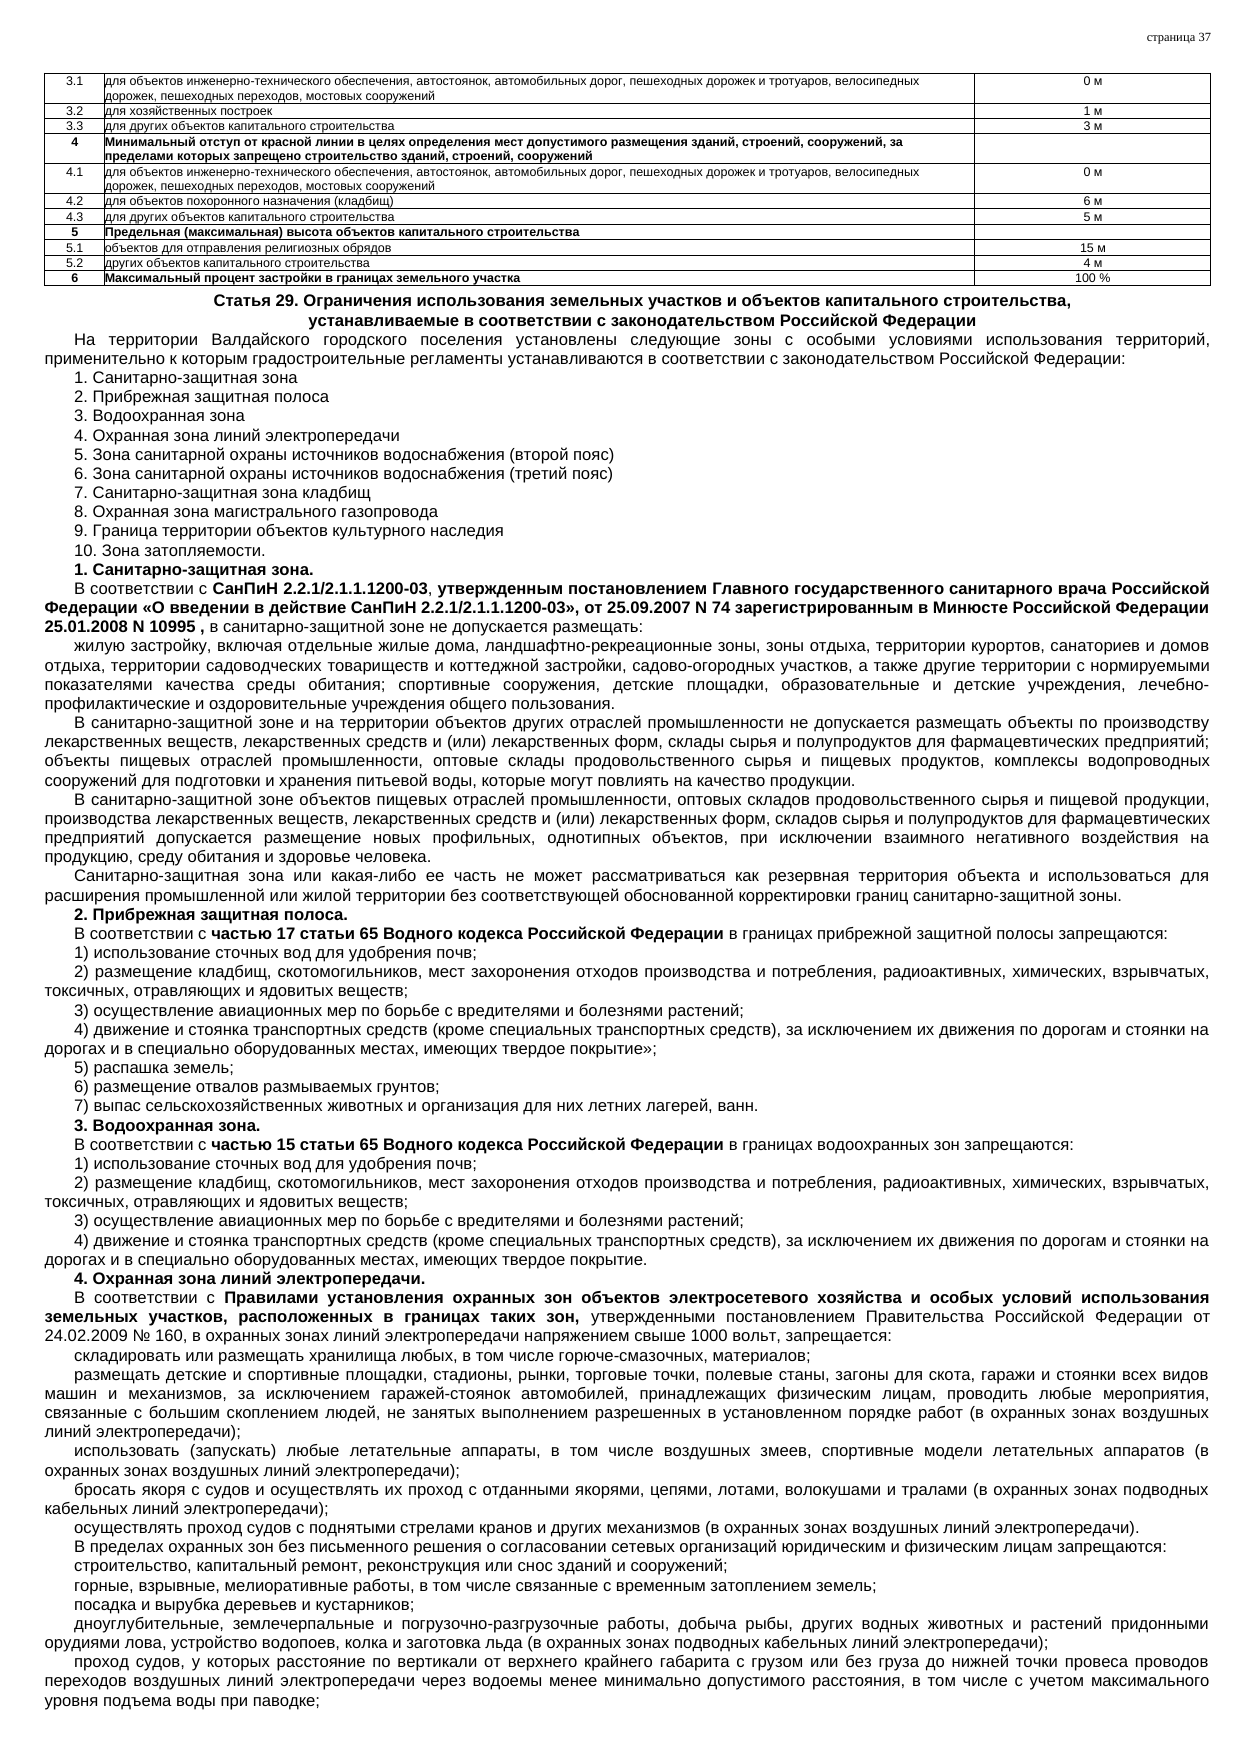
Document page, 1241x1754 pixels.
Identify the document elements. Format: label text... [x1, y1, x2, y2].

text горные, взрывные, мелиоративные работы, в том числе связанные с временным затоплением земель; [44, 1575, 1211, 1594]
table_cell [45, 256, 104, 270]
text строительство, капитальный ремонт, реконструкция или снос зданий и сооружений; [44, 1556, 1211, 1575]
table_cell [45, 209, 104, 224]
text В пределах охранных зон без письменного решения о согласовании сетевых организаций юридическим и физическим лицам запрещаются: [44, 1537, 1211, 1556]
text 1. Санитарно-защитная зона. [44, 559, 1211, 579]
text 2. Прибрежная защитная полоса. [44, 904, 1211, 924]
text 4) движение и стоянка транспортных средств (кроме специальных транспортных средств), за исключением их движения по дорогам и стоянки на дорогах и в специально оборудованных местах, имеющих твердое покрытие. [44, 1230, 1211, 1269]
text 7) выпас сельскохозяйственных животных и организация для них летних лагерей, ванн. [44, 1096, 1211, 1115]
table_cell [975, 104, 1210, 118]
text В соответствии с частью 15 статьи 65 Водного кодекса Российской Федерации в границах водоохранных зон запрещаются: [44, 1134, 1211, 1154]
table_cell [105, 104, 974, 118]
text дноуглубительные, землечерпальные и погрузочно-разгрузочные работы, добыча рыбы, других водных животных и растений придонными орудиями лова, устройство водопоев, колка и заготовка льда (в охранных зонах подводных кабельных линий электропередачи); [44, 1614, 1211, 1652]
text жилую застройку, включая отдельные жилые дома, ландшафтно-рекреационные зоны, зоны отдыха, территории курортов, санаториев и домов отдыха, территории садоводческих товариществ и коттеджной застройки, садово-огородных участков, а также другие территории с нормируемыми показателями качества среды обитания; спортивные сооружения, детские площадки, образовательные и детские учреждения, лечебно-профилактические и оздоровительные учреждения общего пользования. [44, 636, 1211, 713]
text размещать детские и спортивные площадки, стадионы, рынки, торговые точки, полевые станы, загоны для скота, гаражи и стоянки всех видов машин и механизмов, за исключением гаражей-стоянок автомобилей, принадлежащих физическим лицам, проводить любые мероприятия, связанные с большим скоплением людей, не занятых выполнением разрешенных в установленном порядке работ (в охранных зонах воздушных линий электропередачи); [44, 1364, 1211, 1441]
text На территории Валдайского городского поселения установлены следующие зоны с особыми условиями использования территорий, применительно к которым градостроительные регламенты устанавливаются в соответствии с законодательством Российской Федерации: [44, 329, 1211, 368]
text 3) осуществление авиационных мер по борьбе с вредителями и болезнями растений; [44, 1000, 1211, 1019]
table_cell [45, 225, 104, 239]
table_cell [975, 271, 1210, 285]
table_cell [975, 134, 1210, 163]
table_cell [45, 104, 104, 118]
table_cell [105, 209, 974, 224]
text 4. Охранная зона линий электропередачи [44, 425, 1211, 444]
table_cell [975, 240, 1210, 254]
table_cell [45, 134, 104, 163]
text 3) осуществление авиационных мер по борьбе с вредителями и болезнями растений; [44, 1211, 1211, 1230]
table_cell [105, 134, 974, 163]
text 4) движение и стоянка транспортных средств (кроме специальных транспортных средств), за исключением их движения по дорогам и стоянки на дорогах и в специально оборудованных местах, имеющих твердое покрытие»; [44, 1019, 1211, 1058]
text 4. Охранная зона линий электропередачи. [44, 1269, 1211, 1288]
text В санитарно-защитной зоне и на территории объектов других отраслей промышленности не допускается размещать объекты по производству лекарственных веществ, лекарственных средств и (или) лекарственных форм, склады сырья и полупродуктов для фармацевтических предприятий; объекты пищевых отраслей промышленности, оптовые склады продовольственного сырья и пищевых продуктов, комплексы водопроводных сооружений для подготовки и хранения питьевой воды, которые могут повлиять на качество продукции. [44, 713, 1211, 789]
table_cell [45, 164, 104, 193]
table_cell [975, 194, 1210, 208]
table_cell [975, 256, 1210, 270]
text 6. Зона санитарной охраны источников водоснабжения (третий пояс) [44, 464, 1211, 483]
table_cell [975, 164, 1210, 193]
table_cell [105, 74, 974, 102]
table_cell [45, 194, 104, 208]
text осуществлять проход судов с поднятыми стрелами кранов и других механизмов (в охранных зонах воздушных линий электропередачи). [44, 1518, 1211, 1537]
text В соответствии с СанПиН 2.2.1/2.1.1.1200-03, утвержденным постановлением Главного государственного санитарного врача Российской Федерации «О введении в действие СанПиН 2.2.1/2.1.1.1200-03», от 25.09.2007 N 74 зарегистрированным в Минюсте Российской Федерации 25.01.2008 N 10995 , в санитарно-защитной зоне не допускается размещать: [44, 579, 1211, 636]
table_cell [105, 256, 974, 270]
text 7. Санитарно-защитная зона кладбищ [44, 483, 1211, 502]
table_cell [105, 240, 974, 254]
text бросать якоря с судов и осуществлять их проход с отданными якорями, цепями, лотами, волокушами и тралами (в охранных зонах подводных кабельных линий электропередачи); [44, 1479, 1211, 1518]
text В соответствии с частью 17 статьи 65 Водного кодекса Российской Федерации в границах прибрежной защитной полосы запрещаются: [44, 924, 1211, 943]
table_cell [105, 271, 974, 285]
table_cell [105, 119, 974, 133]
text 2) размещение кладбищ, скотомогильников, мест захоронения отходов производства и потребления, радиоактивных, химических, взрывчатых, токсичных, отравляющих и ядовитых веществ; [44, 962, 1211, 1000]
text 3. Водоохранная зона [44, 406, 1211, 425]
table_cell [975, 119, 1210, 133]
text 8. Охранная зона магистрального газопровода [44, 502, 1211, 521]
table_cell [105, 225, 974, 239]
text 10. Зона затопляемости. [44, 540, 1211, 559]
text Статья 29. Ограничения использования земельных участков и объектов капитального строительства, [44, 291, 1211, 310]
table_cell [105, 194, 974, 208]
text 1) использование сточных вод для удобрения почв; [44, 1154, 1211, 1173]
text 5. Зона санитарной охраны источников водоснабжения (второй пояс) [44, 444, 1211, 464]
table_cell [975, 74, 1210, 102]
text 6) размещение отвалов размываемых грунтов; [44, 1077, 1211, 1096]
text посадка и вырубка деревьев и кустарников; [44, 1594, 1211, 1614]
text использовать (запускать) любые летательные аппараты, в том числе воздушных змеев, спортивные модели летательных аппаратов (в охранных зонах воздушных линий электропередачи); [44, 1441, 1211, 1479]
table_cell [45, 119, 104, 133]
text В санитарно-защитной зоне объектов пищевых отраслей промышленности, оптовых складов продовольственного сырья и пищевой продукции, производства лекарственных веществ, лекарственных средств и (или) лекарственных форм, складов сырья и полупродуктов для фармацевтических предприятий допускается размещение новых профильных, однотипных объектов, при исключении взаимного негативного воздействия на продукцию, среду обитания и здоровье человека. [44, 789, 1211, 866]
text 2. Прибрежная защитная полоса [44, 387, 1211, 406]
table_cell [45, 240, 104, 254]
text 1. Санитарно-защитная зона [44, 368, 1211, 387]
text В соответствии с Правилами установления охранных зон объектов электросетевого хозяйства и особых условий использования земельных участков, расположенных в границах таких зон, утвержденными постановлением Правительства Российской Федерации от 24.02.2009 № 160, в охранных зонах линий электропередачи напряжением свыше 1000 вольт, запрещается: [44, 1288, 1211, 1345]
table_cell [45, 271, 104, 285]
text 3. Водоохранная зона. [44, 1115, 1211, 1134]
text Санитарно-защитная зона или какая-либо ее часть не может рассматриваться как резервная территория объекта и использоваться для расширения промышленной или жилой территории без соответствующей обоснованной корректировки границ санитарно-защитной зоны. [44, 866, 1211, 904]
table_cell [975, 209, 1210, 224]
text устанавливаемые в соответствии с законодательством Российской Федерации [44, 310, 1211, 329]
text 5) распашка земель; [44, 1058, 1211, 1077]
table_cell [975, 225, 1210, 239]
text складировать или размещать хранилища любых, в том числе горюче-смазочных, материалов; [44, 1345, 1211, 1364]
text 1) использование сточных вод для удобрения почв; [44, 943, 1211, 962]
text 2) размещение кладбищ, скотомогильников, мест захоронения отходов производства и потребления, радиоактивных, химических, взрывчатых, токсичных, отравляющих и ядовитых веществ; [44, 1173, 1211, 1211]
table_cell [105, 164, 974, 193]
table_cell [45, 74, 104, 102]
text проход судов, у которых расстояние по вертикали от верхнего крайнего габарита с грузом или без груза до нижней точки провеса проводов переходов воздушных линий электропередачи через водоемы менее минимально допустимого расстояния, в том числе с учетом максимального уровня подъема воды при паводке; [44, 1652, 1211, 1709]
text 9. Граница территории объектов культурного наследия [44, 521, 1211, 540]
